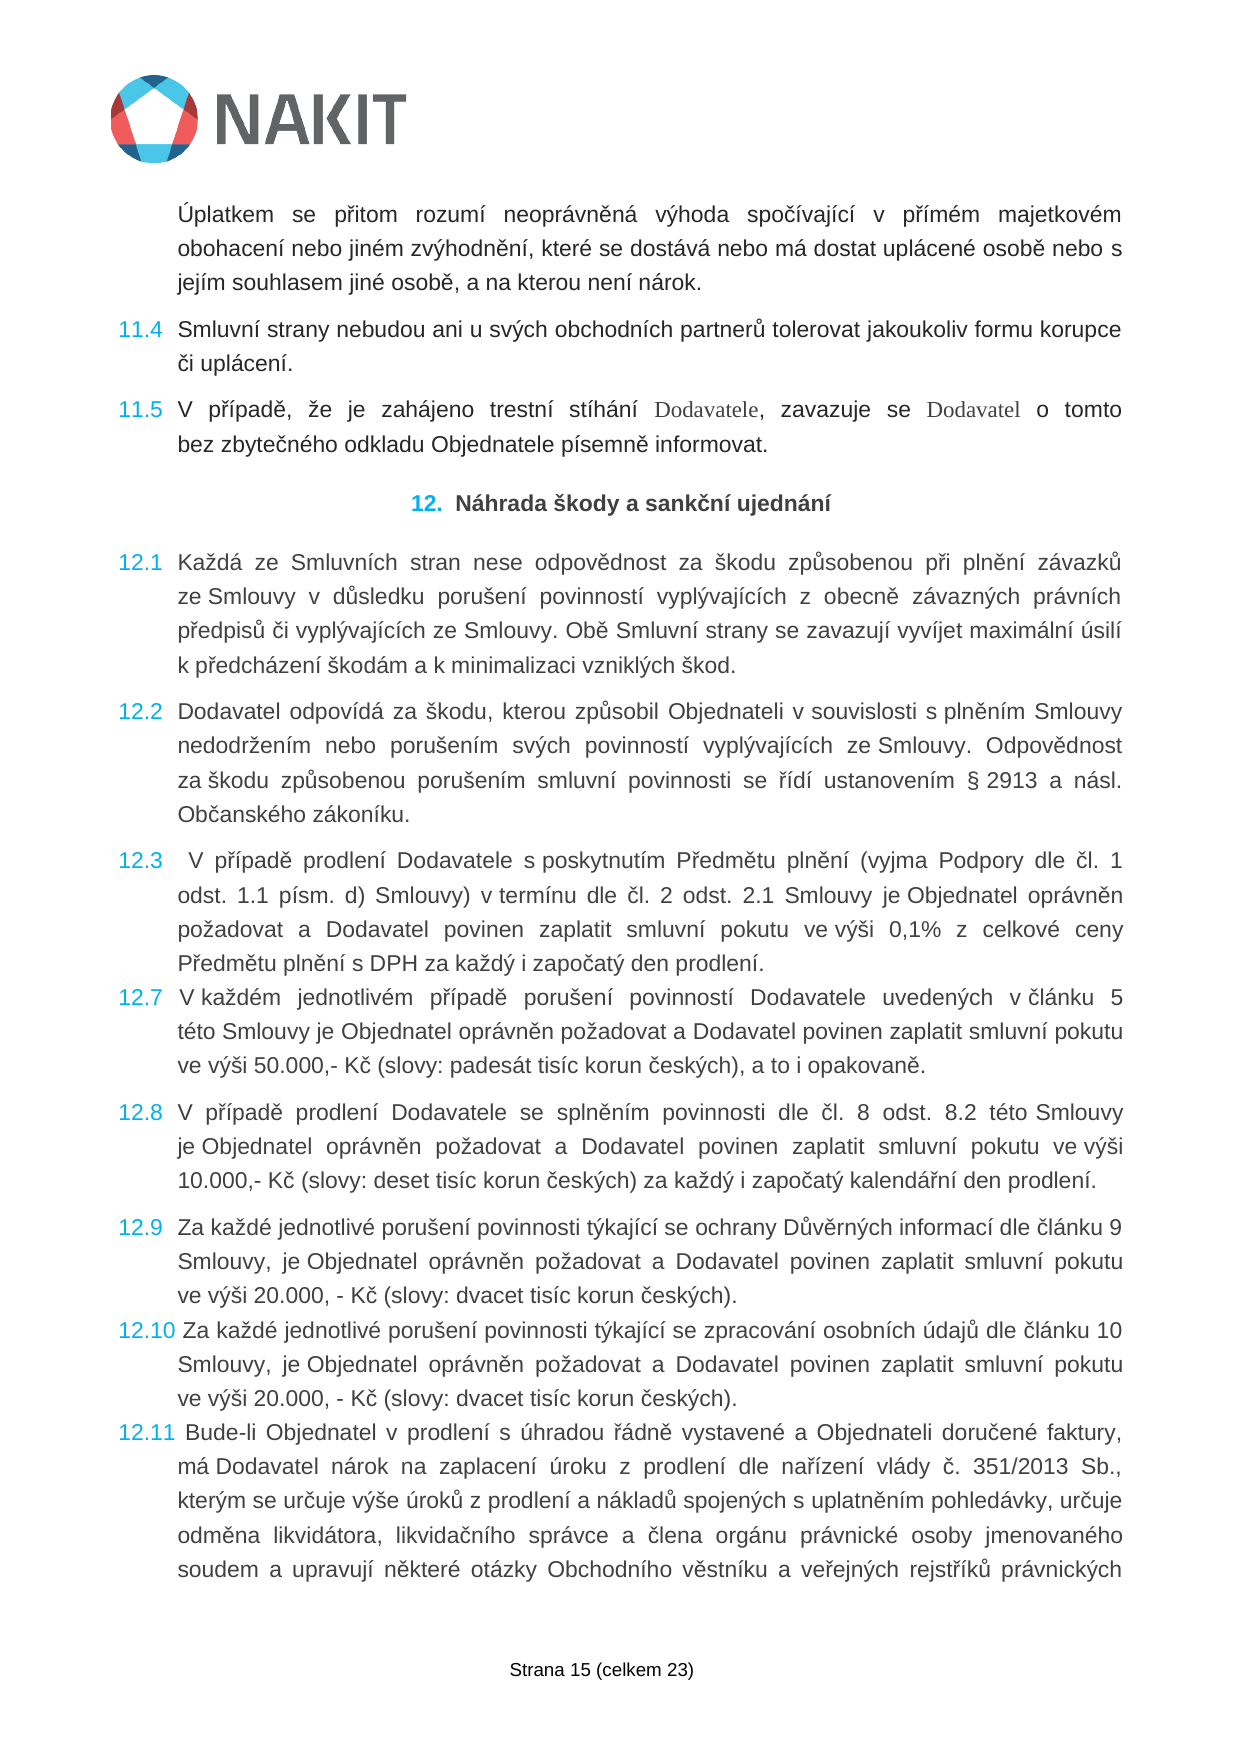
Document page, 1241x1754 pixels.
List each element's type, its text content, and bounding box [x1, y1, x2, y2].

list 12.1 Každá ze Smluvních stran nese odpovědnost za škodu způsobenou při plnění závazků ze Smlouvy v důsledku porušení povinností vyplývajících z obecně závazných právních předpisů či vyplývajících ze Smlouvy. Obě Smluvní strany se zavazují vyvíjet maximální úsilí k předcházení škodám a k minimalizaci vzniklých škod. [118, 549, 1122, 678]
text Úplatkem se přitom rozumí neoprávněná výhoda spočívající v přímém majetkovém obohacení nebo jiném zvýhodnění, které se dostává nebo má dostat uplácené osobě nebo s jejím souhlasem jiné osobě, a na kterou není nárok. [177, 201, 1122, 295]
list 12.10 Za každé jednotlivé porušení povinnosti týkající se zpracování osobních údajů dle článku 10 Smlouvy, je Objednatel oprávněn požadovat a Dodavatel povinen zaplatit smluvní pokutu ve výši 20.000, - Kč (slovy: dvacet tisíc korun českých). [118, 1317, 1123, 1411]
list 12.2 Dodavatel odpovídá za škodu, kterou způsobil Objednateli v souvislosti s plněním Smlouvy nedodržením nebo porušením svých povinností vyplývajících ze Smlouvy. Odpovědnost za škodu způsobenou porušením smluvní povinnosti se řídí ustanovením § 2913 a násl. Občanského zákoníku. [118, 698, 1122, 827]
list 12.8 V případě prodlení Dodavatele se splněním povinnosti dle čl. 8 odst. 8.2 této Smlouvy je Objednatel oprávněn požadovat a Dodavatel povinen zaplatit smluvní pokutu ve výši 10.000,- Kč (slovy: deset tisíc korun českých) za každý i započatý kalendářní den prodlení. [118, 1099, 1123, 1194]
list 12.3 V případě prodlení Dodavatele s poskytnutím Předmětu plnění (vyjma Podpory dle čl. 1 odst. 1.1 písm. d) Smlouvy) v termínu dle čl. 2 odst. 2.1 Smlouvy je Objednatel oprávněn požadovat a Dodavatel povinen zaplatit smluvní pokutu ve výši 0,1% z celkové ceny Předmětu plnění s DPH za každý i započatý den prodlení. [118, 847, 1123, 976]
text 11.5 V případě, že je zahájeno trestní stíhání Dodavatele, zavazuje se Dodavatel o tomto bez zbytečného odkladu Objednatele písemně informovat. [118, 396, 1122, 457]
list 12.7 V každém jednotlivém případě porušení povinností Dodavatele uvedených v článku 5 této Smlouvy je Objednatel oprávněn požadovat a Dodavatel povinen zaplatit smluvní pokutu ve výši 50.000,- Kč (slovy: padesát tisíc korun českých), a to i opakovaně. [118, 984, 1123, 1079]
picture [111, 75, 407, 163]
list 12.9 Za každé jednotlivé porušení povinnosti týkající se ochrany Důvěrných informací dle článku 9 Smlouvy, je Objednatel oprávněn požadovat a Dodavatel povinen zaplatit smluvní pokutu ve výši 20.000, - Kč (slovy: dvacet tisíc korun českých). [118, 1214, 1123, 1309]
list Náhrada škody a sankční ujednání [118, 490, 1123, 516]
text 11.4 Smluvní strany nebudou ani u svých obchodních partnerů tolerovat jakoukoliv formu korupce či uplácení. [118, 316, 1122, 376]
